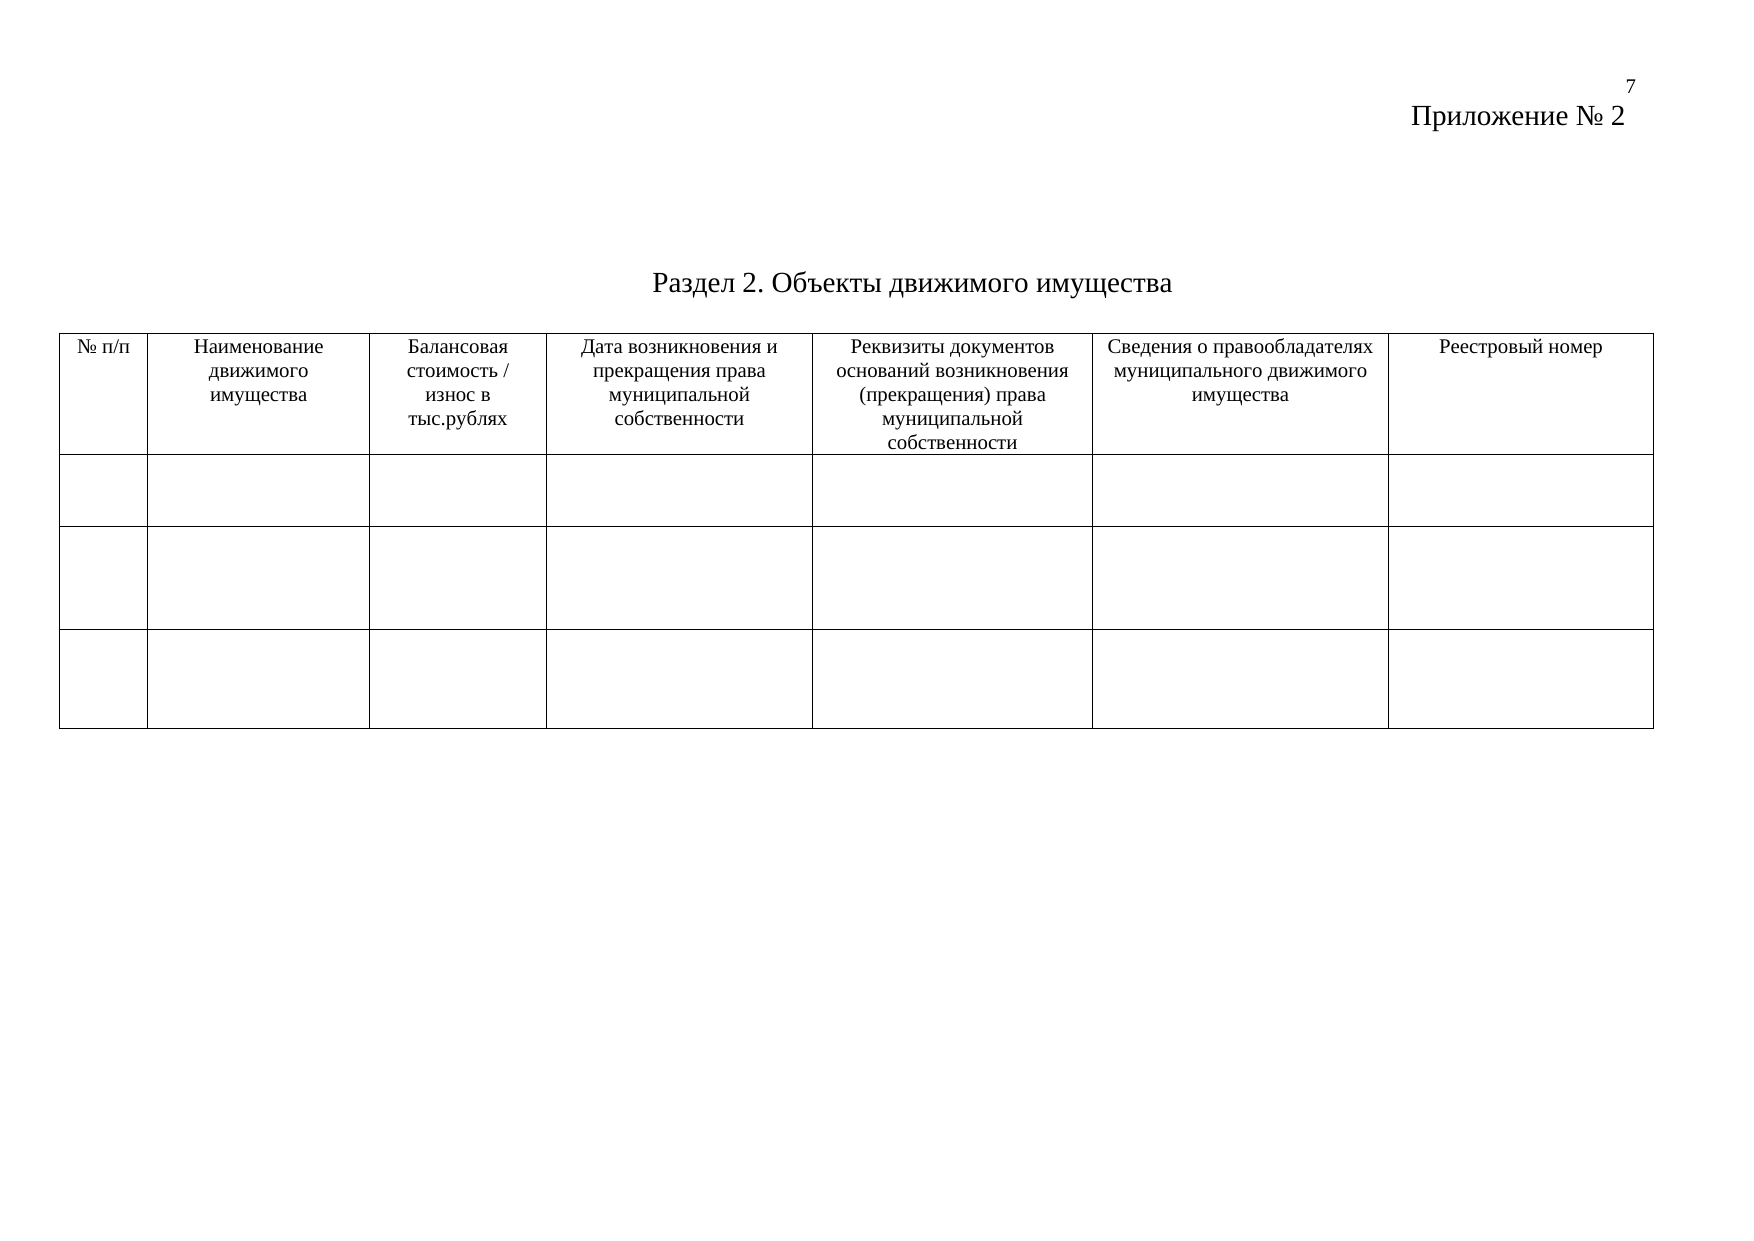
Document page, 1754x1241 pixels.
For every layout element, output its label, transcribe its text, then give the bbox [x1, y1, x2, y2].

table_cell [1389, 630, 1653, 728]
table_cell [60, 455, 147, 526]
table_header Балансовая стоимость / износ в тыс.рублях [370, 334, 546, 454]
table_cell [813, 630, 1092, 728]
table_cell [148, 630, 369, 728]
table_cell [370, 630, 546, 728]
table_cell [547, 630, 812, 728]
text Приложение № 2 [118, 98, 1633, 131]
table_header № п/п [60, 334, 147, 454]
table_cell [148, 455, 369, 526]
table_header Дата возникновения и прекращения права муниципальной собственности [547, 334, 812, 454]
table_cell [148, 527, 369, 628]
table_header Реестровый номер [1389, 334, 1653, 454]
table_cell [1093, 527, 1388, 628]
table_header Реквизиты документов оснований возникновения (прекращения) права муниципальной собственности [813, 334, 1092, 454]
table_cell [1389, 527, 1653, 628]
table_header Сведения о правообладателях муниципального движимого имущества [1093, 334, 1388, 454]
table_header Наименование движимого имущества [148, 334, 369, 454]
table_cell [1093, 455, 1388, 526]
table_cell [547, 527, 812, 628]
table_cell [60, 630, 147, 728]
table_cell [370, 527, 546, 628]
text Раздел 2. Объекты движимого имущества [118, 266, 1633, 299]
table_cell [813, 527, 1092, 628]
table_cell [1093, 630, 1388, 728]
table_cell [813, 455, 1092, 526]
table_cell [370, 455, 546, 526]
table_cell [60, 527, 147, 628]
table_cell [547, 455, 812, 526]
table_cell [1389, 455, 1653, 526]
